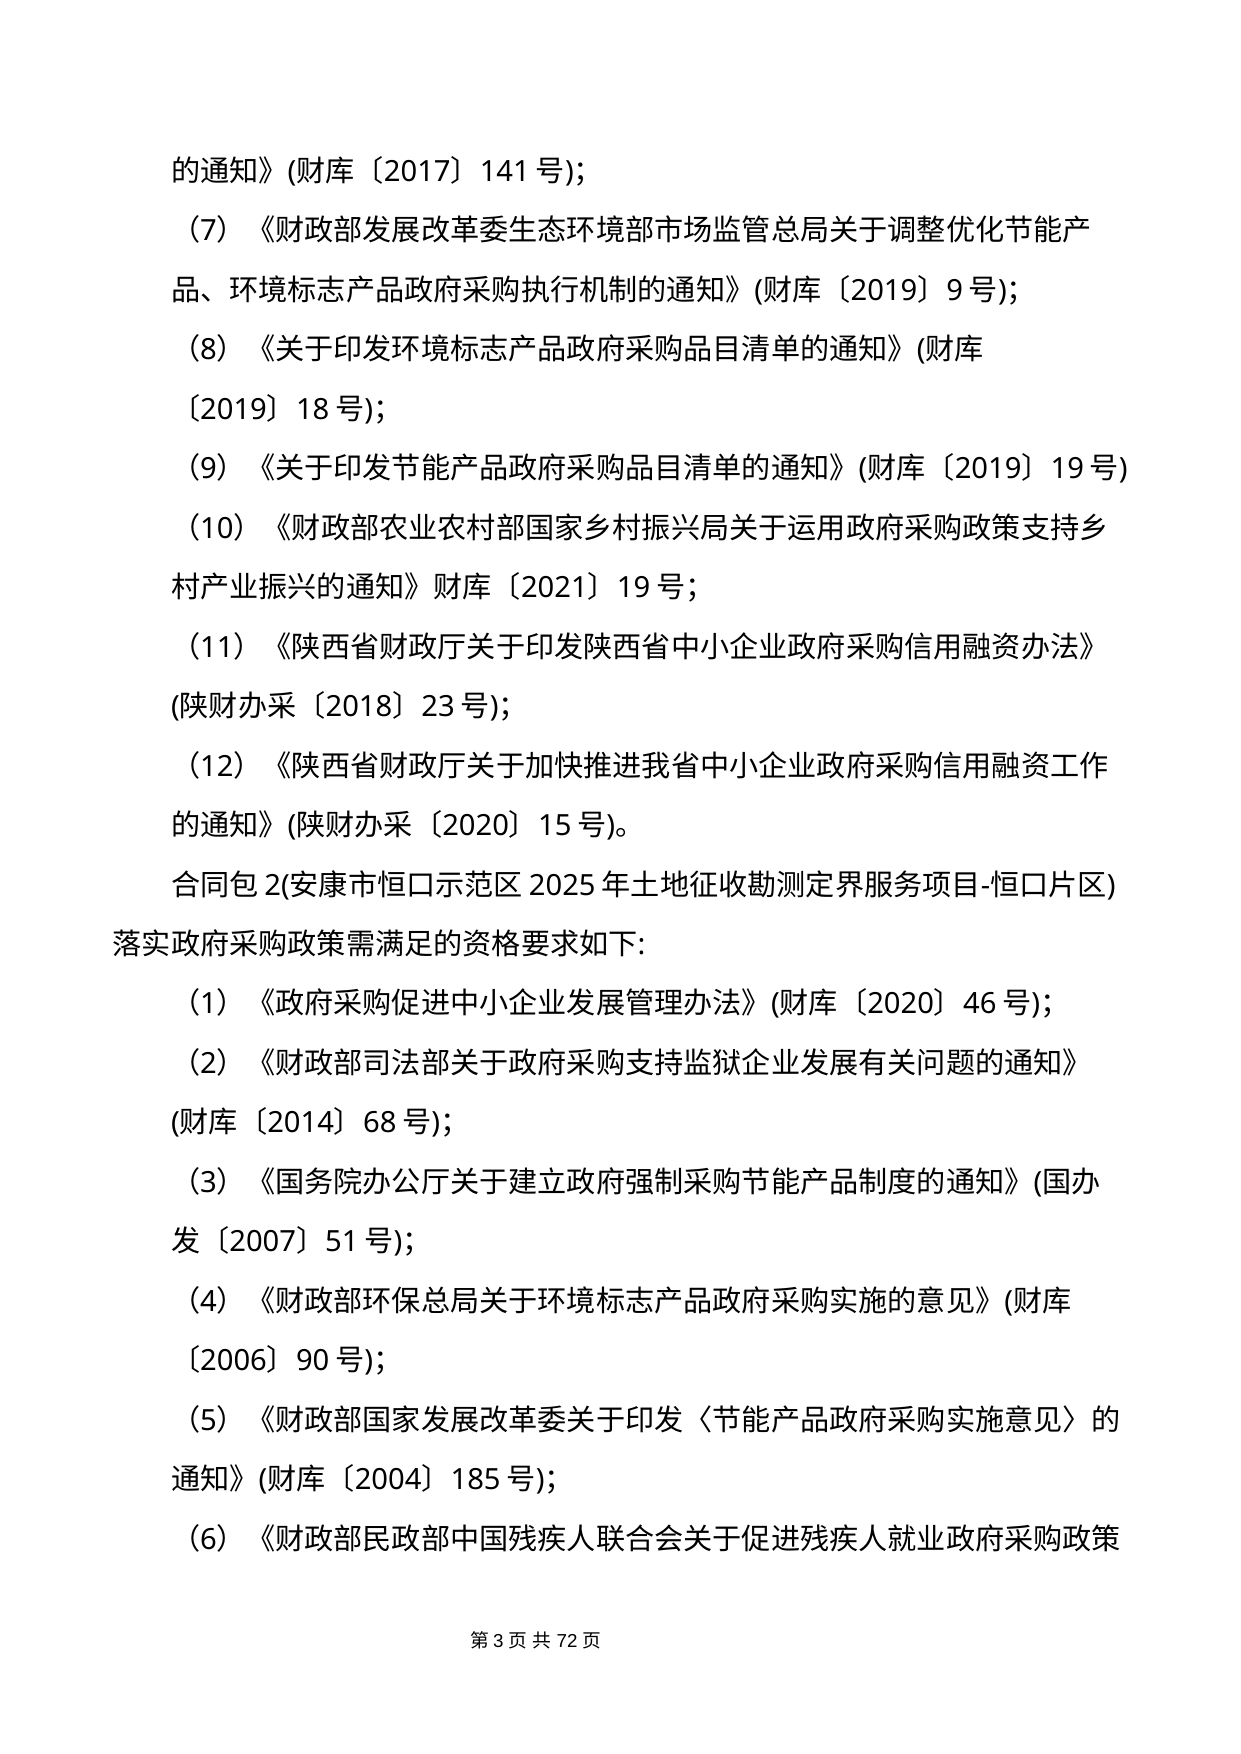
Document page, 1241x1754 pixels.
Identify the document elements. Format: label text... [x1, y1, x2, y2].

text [171, 150, 1128, 844]
text 合同包2(安康市恒口示范区2025年土地征收勘测定界服务项目-恒口片区)落实政府采购政策需满足的资格要求如下: [112, 864, 1128, 963]
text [171, 983, 1128, 1558]
